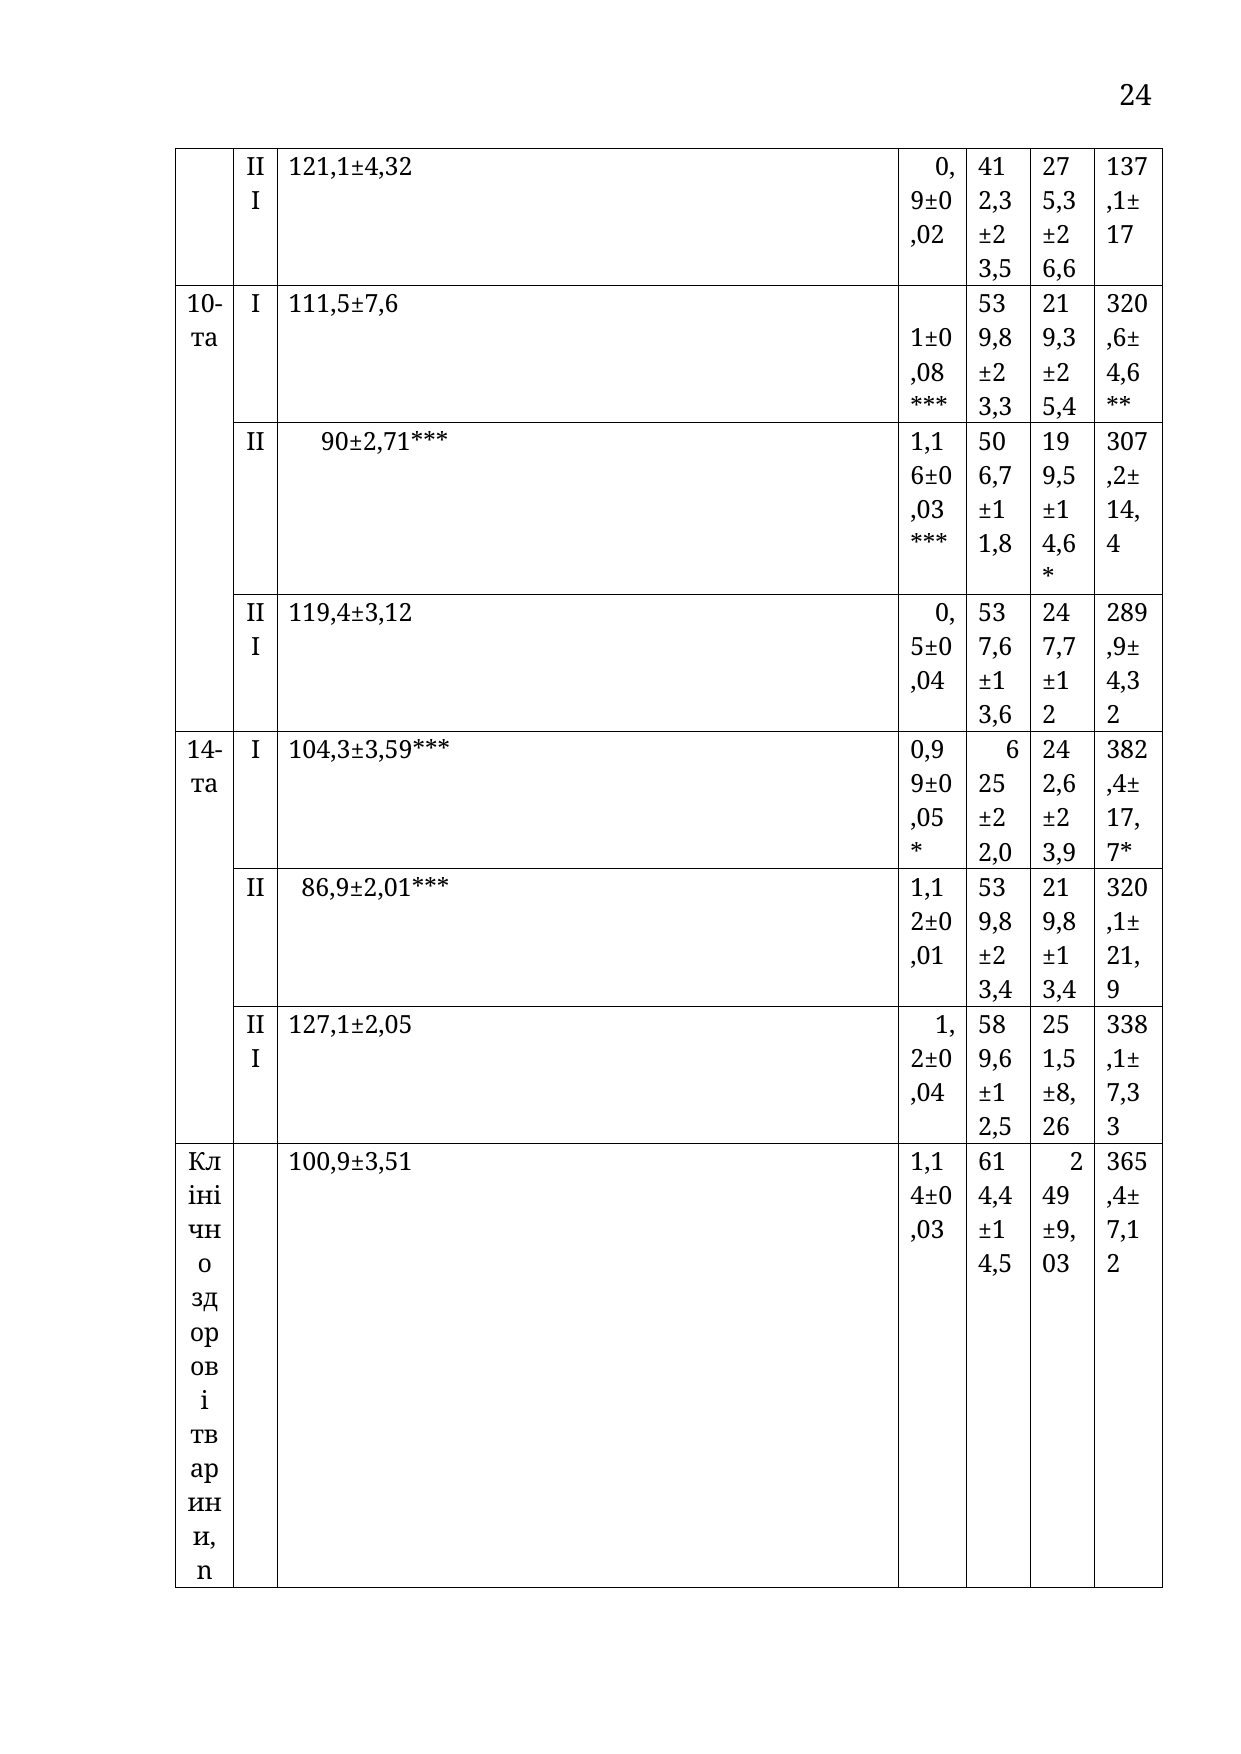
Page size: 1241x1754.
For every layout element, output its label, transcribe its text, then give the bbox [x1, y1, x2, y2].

table_cell 247,7±12 [1031, 595, 1094, 731]
table_cell 289,9±4,32 [1095, 595, 1162, 731]
table_cell 0,99±0,05* [899, 732, 966, 868]
table_cell 275,3±26,6 [1031, 149, 1094, 285]
table_cell 119,4±3,12 [278, 595, 898, 731]
table_cell 242,6±23,9 [1031, 732, 1094, 868]
table_cell 1,2±0,04 [899, 1007, 966, 1143]
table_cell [176, 1144, 233, 1587]
table_cell ІІ [234, 869, 277, 1006]
table_cell 121,1±4,32 [278, 149, 898, 285]
table_cell ІІІ [234, 1007, 277, 1143]
table_cell ІІІ [234, 595, 277, 731]
table_cell 537,6±13,6 [967, 595, 1030, 731]
table_cell 127,1±2,05 [278, 1007, 898, 1143]
table_cell 320,6±4,6** [1095, 286, 1162, 422]
table_cell 249±9,03 [1031, 1144, 1094, 1587]
table_cell 199,5±14,6* [1031, 423, 1094, 594]
table_cell 0,5±0,04 [899, 595, 966, 731]
table_cell І [234, 732, 277, 868]
table_cell 14-та [176, 732, 233, 1143]
table_cell 0,9±0,02 [899, 149, 966, 285]
table_cell ІІІ [234, 149, 277, 285]
table_cell 539,8±23,4 [967, 869, 1030, 1006]
table_cell 1,16±0,03*** [899, 423, 966, 594]
table_cell І [234, 286, 277, 422]
table_cell 219,8±13,4 [1031, 869, 1094, 1006]
table_cell 111,5±7,6 [278, 286, 898, 422]
table_cell 506,7±11,8 [967, 423, 1030, 594]
table_cell 137,1±17 [1095, 149, 1162, 285]
table_cell 365,4±7,12 [1095, 1144, 1162, 1587]
table_cell 382,4±17,7* [1095, 732, 1162, 868]
table_cell 338,1±7,33 [1095, 1007, 1162, 1143]
table_cell 589,6±12,5 [967, 1007, 1030, 1143]
table_cell 251,5±8,26 [1031, 1007, 1094, 1143]
table_cell 86,9±2,01*** [278, 869, 898, 1006]
table_cell 625±22,0 [967, 732, 1030, 868]
table_cell 219,3±25,4 [1031, 286, 1094, 422]
table_cell 614,4±14,5 [967, 1144, 1030, 1587]
table_cell 539,8±23,3 [967, 286, 1030, 422]
table_cell 104,3±3,59*** [278, 732, 898, 868]
table_cell 10-та [176, 286, 233, 731]
table_cell 100,9±3,51 [278, 1144, 898, 1587]
table_cell 90±2,71*** [278, 423, 898, 594]
table_cell ІІ [234, 423, 277, 594]
table_cell [234, 1144, 277, 1587]
table_cell 1,12±0,01 [899, 869, 966, 1006]
table_cell 412,3±23,5 [967, 149, 1030, 285]
table_cell 307,2±14,4 [1095, 423, 1162, 594]
table_cell 1±0,08*** [899, 286, 966, 422]
table_cell 320,1±21,9 [1095, 869, 1162, 1006]
table_cell 1,14±0,03 [899, 1144, 966, 1587]
